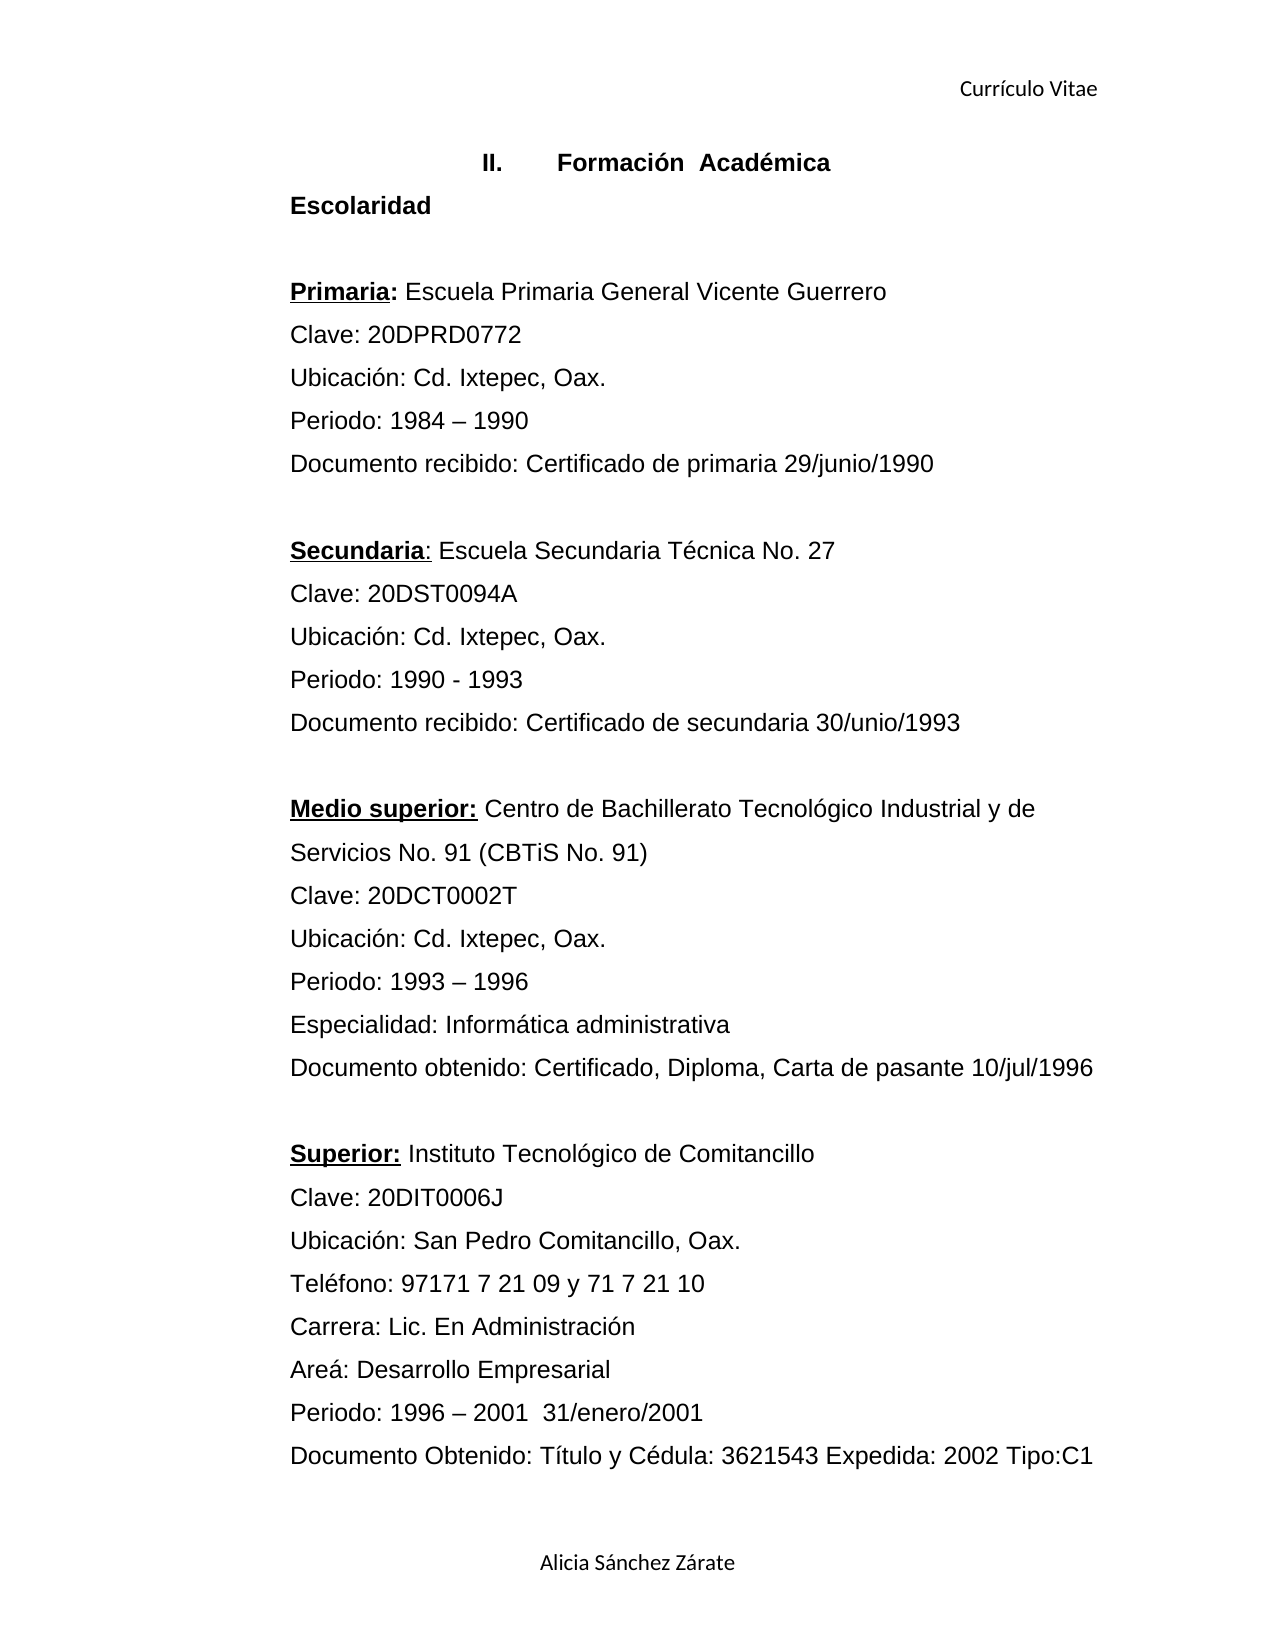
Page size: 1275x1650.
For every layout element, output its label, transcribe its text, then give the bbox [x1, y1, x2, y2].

list Ubicación: Cd. Ixtepec, Oax. [290, 363, 1098, 392]
list Especialidad: Informática administrativa [290, 1010, 1098, 1039]
list Documento recibido: Certificado de secundaria 30/unio/1993 [290, 708, 1098, 737]
list Clave: 20DCT0002T [290, 881, 1098, 909]
list Carrera: Lic. En Administración [290, 1312, 1098, 1341]
list Periodo: 1996 – 2001 31/enero/2001 [290, 1398, 1098, 1427]
list Superior: Instituto Tecnológico de Comitancillo [290, 1139, 1098, 1168]
list Formación Académica [215, 148, 1098, 176]
list Escolaridad [290, 191, 1098, 219]
list Documento obtenido: Certificado, Diploma, Carta de pasante 10/jul/1996 [290, 1053, 1098, 1082]
list Clave: 20DST0094A [290, 579, 1098, 608]
list Periodo: 1993 – 1996 [290, 967, 1098, 996]
list Periodo: 1984 – 1990 [290, 406, 1098, 435]
list Secundaria: Escuela Secundaria Técnica No. 27 [290, 536, 1098, 564]
list Ubicación: San Pedro Comitancillo, Oax. [290, 1226, 1098, 1254]
list Documento Obtenido: Título y Cédula: 3621543 Expedida: 2002 Tipo:C1 [290, 1441, 1098, 1470]
list Documento recibido: Certificado de primaria 29/junio/1990 [290, 449, 1098, 478]
list Ubicación: Cd. Ixtepec, Oax. [290, 622, 1098, 651]
list Teléfono: 97171 7 21 09 y 71 7 21 10 [290, 1269, 1098, 1298]
list Clave: 20DIT0006J [290, 1183, 1098, 1211]
list Medio superior: Centro de Bachillerato Tecnológico Industrial y de Servicios No. 91 (CBTiS No. 91) [290, 794, 1098, 866]
list Clave: 20DPRD0772 [290, 320, 1098, 349]
list Areá: Desarrollo Empresarial [290, 1355, 1098, 1384]
list Periodo: 1990 - 1993 [290, 665, 1098, 694]
list Primaria: Escuela Primaria General Vicente Guerrero [290, 277, 1098, 306]
list Ubicación: Cd. Ixtepec, Oax. [290, 924, 1098, 953]
